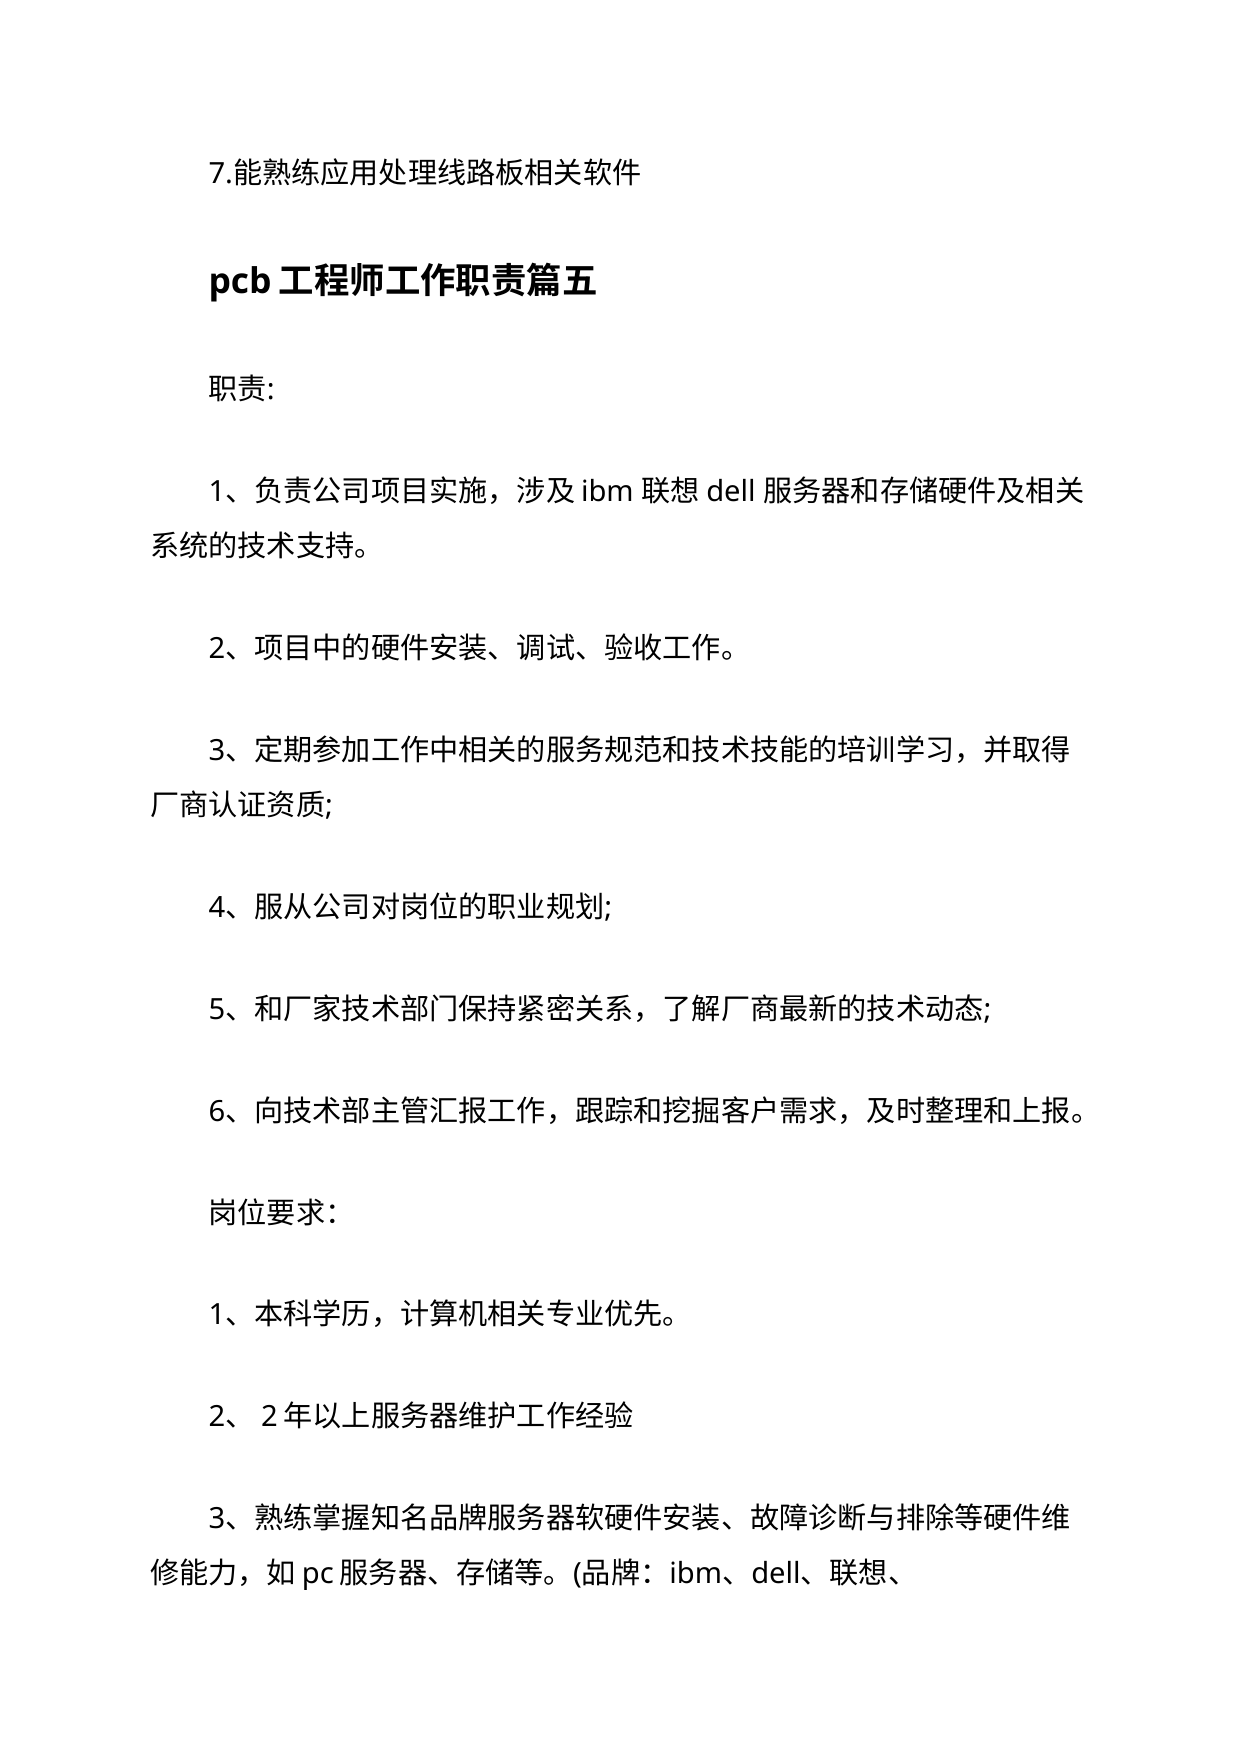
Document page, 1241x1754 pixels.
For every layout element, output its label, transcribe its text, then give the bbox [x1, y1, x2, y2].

text pcb工程师工作职责篇五 [150, 252, 1090, 303]
text 5、和厂家技术部门保持紧密关系，了解厂商最新的技术动态; [150, 985, 1090, 1028]
text 2、项目中的硬件安装、调试、验收工作。 [150, 624, 1090, 667]
text 职责: [150, 366, 1090, 408]
text 岗位要求： [150, 1189, 1090, 1231]
text 7.能熟练应用处理线路板相关软件 [150, 150, 1090, 192]
text 1、负责公司项目实施，涉及ibm 联想 dell 服务器和存储硬件及相关系统的技术支持。 [150, 467, 1090, 565]
text 6、向技术部主管汇报工作，跟踪和挖掘客户需求，及时整理和上报。 [150, 1087, 1090, 1129]
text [150, 1495, 1090, 1592]
text 1、本科学历，计算机相关专业优先。 [150, 1291, 1090, 1333]
text 3、定期参加工作中相关的服务规范和技术技能的培训学习，并取得厂商认证资质; [150, 726, 1090, 824]
text 2、 2年以上服务器维护工作经验 [150, 1393, 1090, 1435]
text 4、服从公司对岗位的职业规划; [150, 883, 1090, 926]
